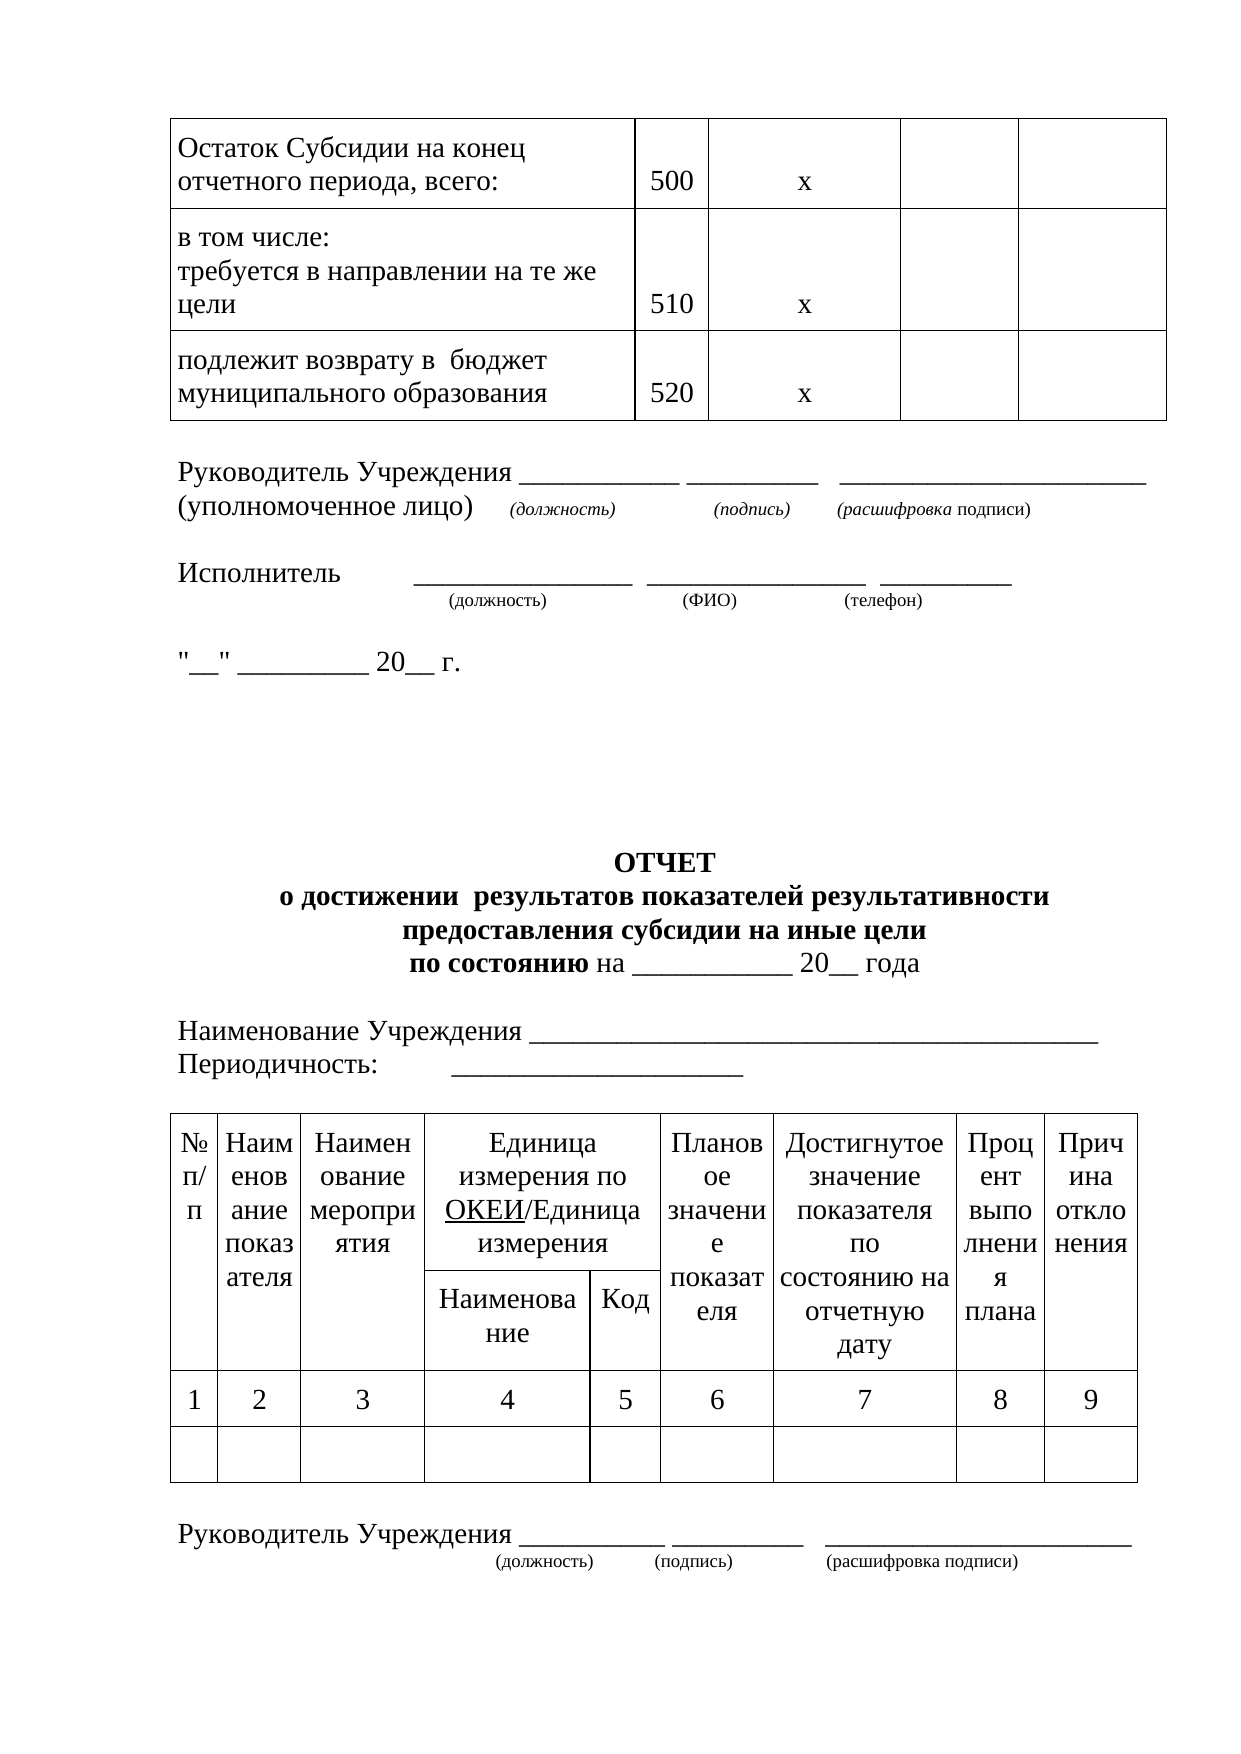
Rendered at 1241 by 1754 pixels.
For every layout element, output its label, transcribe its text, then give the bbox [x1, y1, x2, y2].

table_cell 8 [957, 1371, 1044, 1426]
table_header Плановое значение показателя [661, 1114, 773, 1370]
table_cell Наименование [425, 1271, 589, 1370]
table_cell подлежит возврату в бюджет муниципального образования [171, 331, 634, 420]
table_cell 500 [636, 119, 708, 207]
table_cell [774, 1427, 956, 1482]
table_cell 520 [636, 331, 708, 420]
table_cell Код [591, 1271, 660, 1370]
table_cell [425, 1427, 589, 1482]
text Руководитель Учреждения ___________ _________ _____________________ [177, 454, 1152, 488]
table_cell x [709, 209, 900, 330]
table_cell [301, 1427, 424, 1482]
table_header Причина отклонения [1045, 1114, 1137, 1370]
text ОТЧЕТ [177, 845, 1152, 878]
text (уполномоченное лицо) (должность) (подпись) (расшифровка подписи) [177, 488, 1152, 521]
table_header Достигнутое значение показателя по состоянию на отчетную дату [774, 1114, 956, 1370]
table_cell 3 [301, 1371, 424, 1426]
text Периодичность: ____________________ [177, 1046, 1152, 1080]
table_cell 9 [1045, 1371, 1137, 1426]
table_cell 5 [591, 1371, 660, 1426]
table_header Наименование показателя [218, 1114, 300, 1370]
table_cell 4 [425, 1371, 589, 1426]
table_cell [1045, 1427, 1137, 1482]
text предоставления субсидии на иные цели [177, 912, 1152, 946]
text (должность) (ФИО) (телефон) [177, 588, 1152, 610]
table_cell [171, 1427, 217, 1482]
table_cell 1 [171, 1371, 217, 1426]
table_header Единица измерения по ОКЕИ/Единица измерения [425, 1114, 660, 1270]
table_cell [901, 119, 1018, 207]
text (должность) (подпись) (расшифровка подписи) [177, 1550, 1152, 1572]
table_header № п/п [171, 1114, 217, 1370]
table_cell [661, 1427, 773, 1482]
table_cell в том числе: требуется в направлении на те же цели [171, 209, 634, 330]
table_cell 510 [636, 209, 708, 330]
text Наименование Учреждения _______________________________________ [177, 1013, 1152, 1046]
table_cell [1019, 209, 1166, 330]
table_cell [218, 1427, 300, 1482]
table_header Процент выполнения плана [957, 1114, 1044, 1370]
table_cell x [709, 119, 900, 207]
text о достижении результатов показателей результативности [177, 878, 1152, 912]
table_cell 2 [218, 1371, 300, 1426]
text Исполнитель _______________ _______________ _________ [177, 555, 1152, 588]
table_cell Остаток Субсидии на конец отчетного периода, всего: [171, 119, 634, 207]
table_cell [591, 1427, 660, 1482]
table_cell [1019, 119, 1166, 207]
table_cell [1019, 331, 1166, 420]
table_cell [957, 1427, 1044, 1482]
text по состоянию на ___________ 20__ года [177, 946, 1152, 979]
table_cell x [709, 331, 900, 420]
table_cell [901, 331, 1018, 420]
table_header Наименование мероприятия [301, 1114, 424, 1370]
text Руководитель Учреждения __________ _________ _____________________ [177, 1517, 1152, 1550]
table_cell [901, 209, 1018, 330]
table_cell 6 [661, 1371, 773, 1426]
table_cell 7 [774, 1371, 956, 1426]
text "__" _________ 20__ г. [177, 644, 1152, 677]
